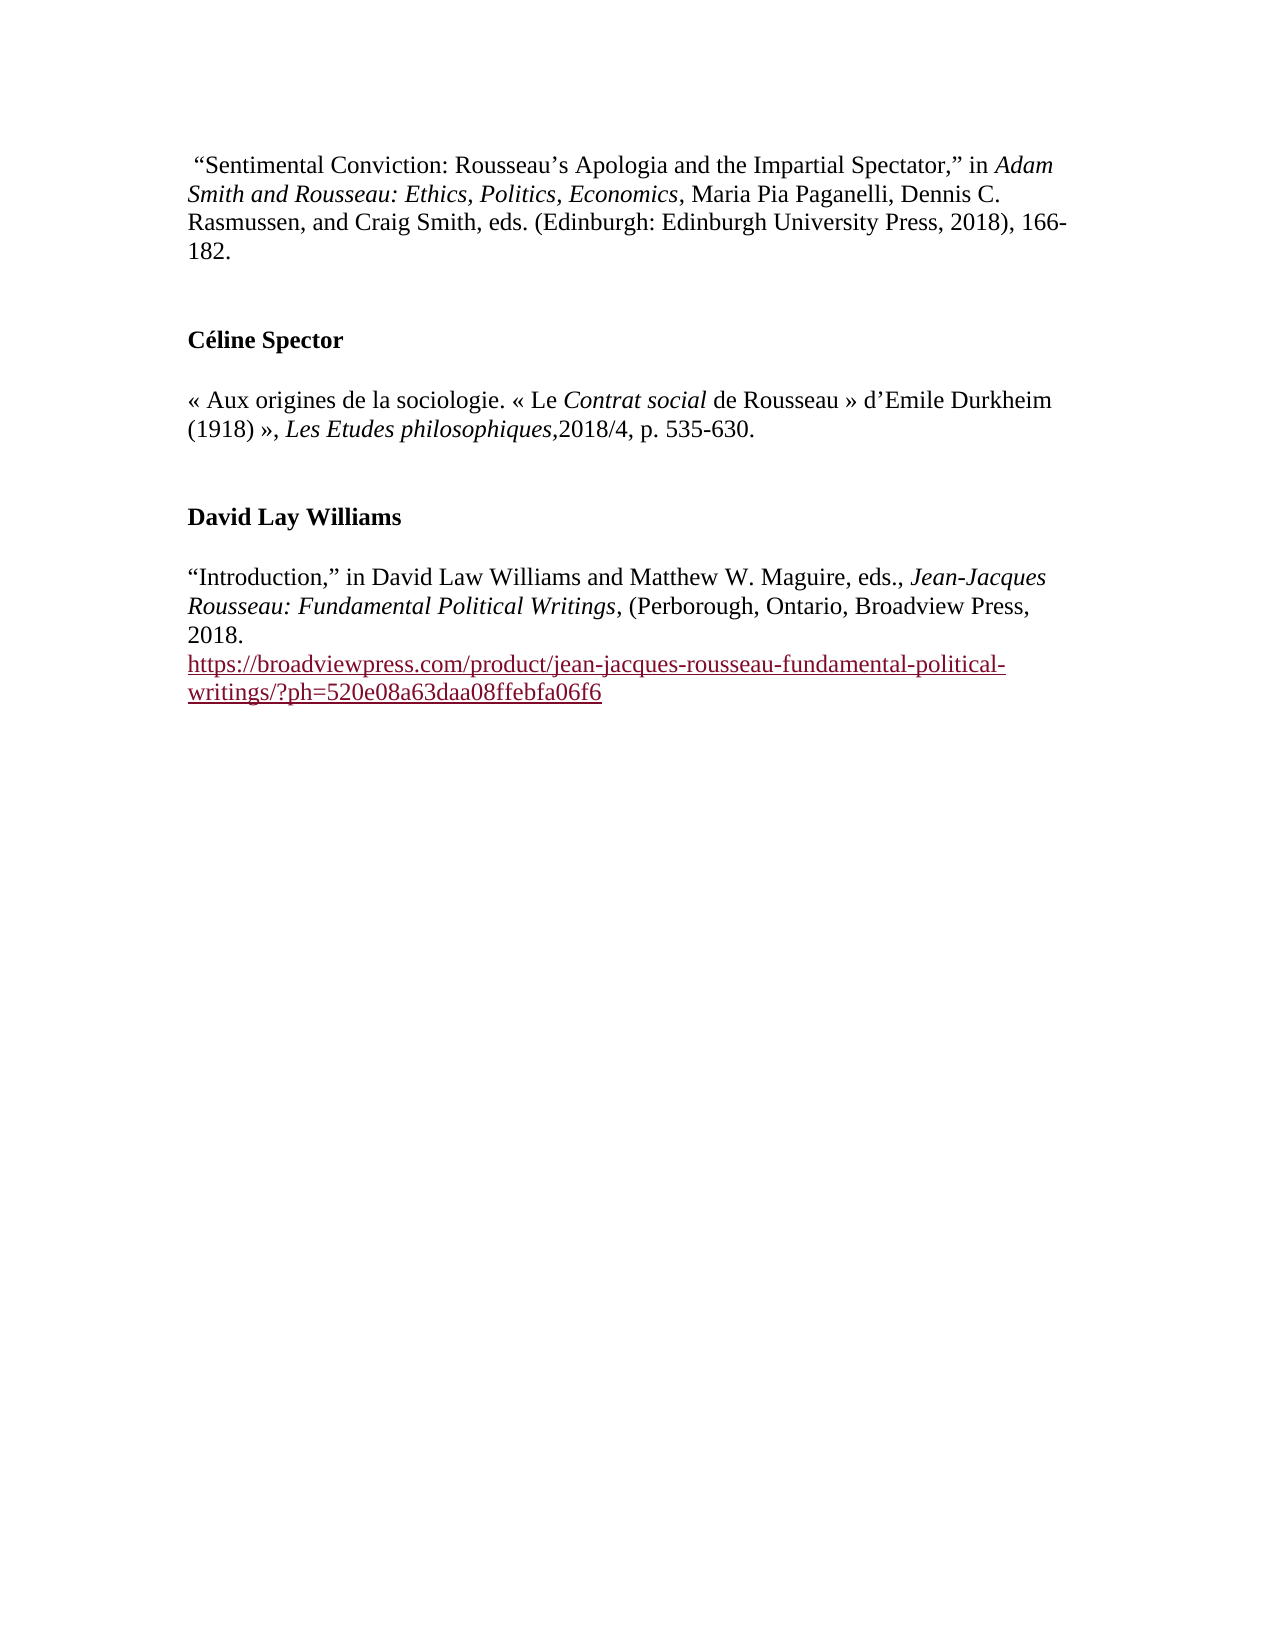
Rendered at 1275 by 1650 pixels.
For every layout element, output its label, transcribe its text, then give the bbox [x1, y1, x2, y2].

text « Aux origines de la sociologie. « Le Contrat social de Rousseau » d’Emile Durkheim (1918) », Les Etudes philosophiques,2018/4, p. 535-630. [187, 385, 1087, 442]
text “Introduction,” in David Law Williams and Matthew W. Maguire, eds., Jean-Jacques Rousseau: Fundamental Political Writings, (Perborough, Ontario, Broadview Press, 2018. https://broadviewpress.com/product/jean-jacques-rousseau-fundamental-political-writings/?ph=520e08a63daa08ffebfa06f6 [187, 562, 1087, 706]
text David Lay Williams [187, 502, 1087, 531]
text “Sentimental Conviction: Rousseau’s Apologia and the Impartial Spectator,” in Adam Smith and Rousseau: Ethics, Politics, Economics, Maria Pia Paganelli, Dennis C. Rasmussen, and Craig Smith, eds. (Edinburgh: Edinburgh University Press, 2018), 166-182. [187, 150, 1087, 265]
text Céline Spector [187, 325, 1087, 354]
